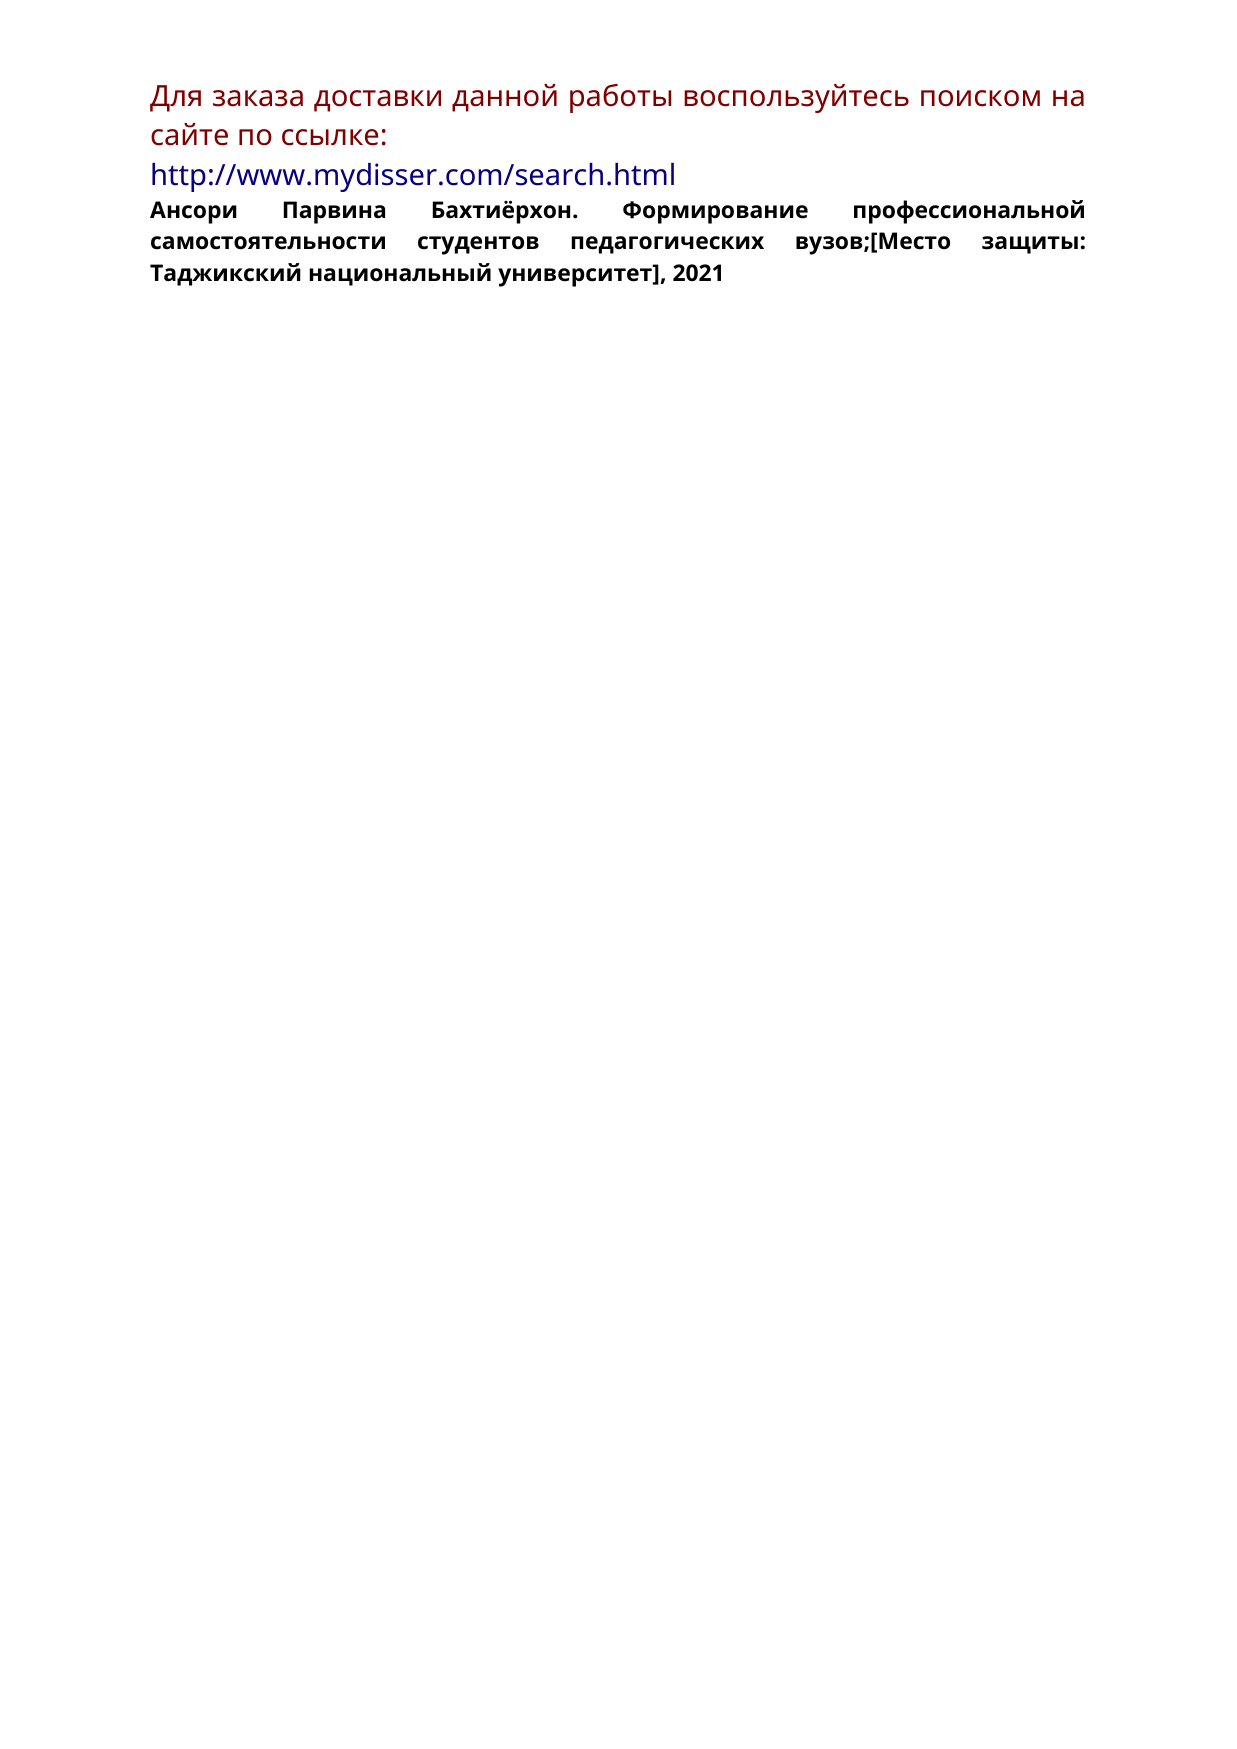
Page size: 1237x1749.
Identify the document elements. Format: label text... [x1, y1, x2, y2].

text Ансори Парвина Бахтиёрхон. Формирование профессиональной самостоятельности студентов педагогических вузов;[Место защиты: Таджикский национальный университет], 2021 [150, 194, 1086, 288]
